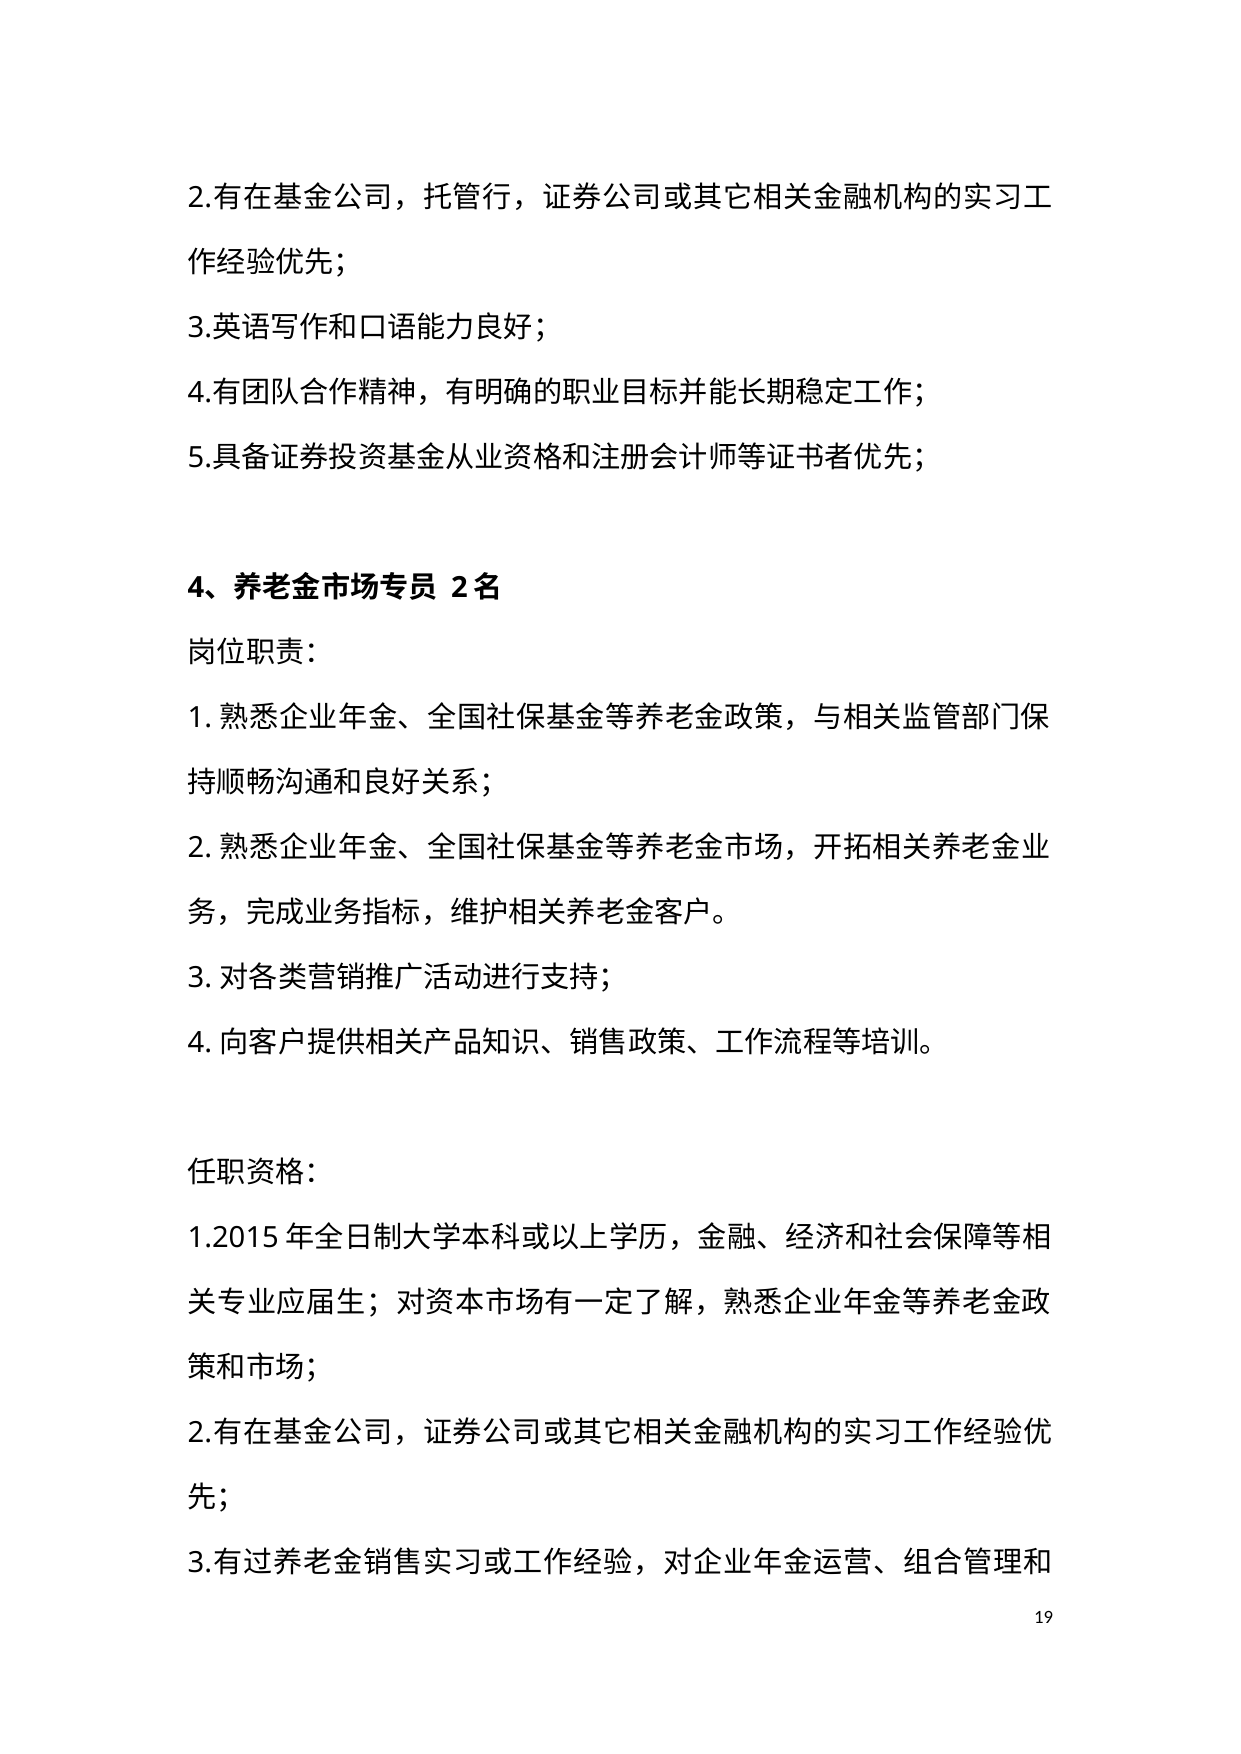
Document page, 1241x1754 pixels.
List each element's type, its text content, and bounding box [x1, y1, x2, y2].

text 1. 熟悉企业年金、全国社保基金等养老金政策，与相关监管部门保持顺畅沟通和良好关系； [187, 682, 1053, 812]
text 岗位职责： [187, 617, 1053, 682]
text 4. 向客户提供相关产品知识、销售政策、工作流程等培训。 [187, 1007, 1053, 1072]
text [187, 1527, 1053, 1592]
text 任职资格： [187, 1137, 1053, 1202]
text 2.有在基金公司，托管行，证券公司或其它相关金融机构的实习工作经验优先； [187, 162, 1053, 292]
text 4、养老金市场专员 2名 [187, 552, 1053, 617]
text 3.英语写作和口语能力良好； [187, 292, 1053, 357]
text 2. 熟悉企业年金、全国社保基金等养老金市场，开拓相关养老金业务，完成业务指标，维护相关养老金客户。 [187, 812, 1053, 942]
text 2.有在基金公司，证券公司或其它相关金融机构的实习工作经验优先； [187, 1397, 1053, 1527]
text 5.具备证券投资基金从业资格和注册会计师等证书者优先； [187, 422, 1053, 487]
text 3. 对各类营销推广活动进行支持； [187, 942, 1053, 1007]
text 1.2015年全日制大学本科或以上学历，金融、经济和社会保障等相关专业应届生；对资本市场有一定了解，熟悉企业年金等养老金政策和市场； [187, 1202, 1053, 1397]
text 4.有团队合作精神，有明确的职业目标并能长期稳定工作； [187, 357, 1053, 422]
